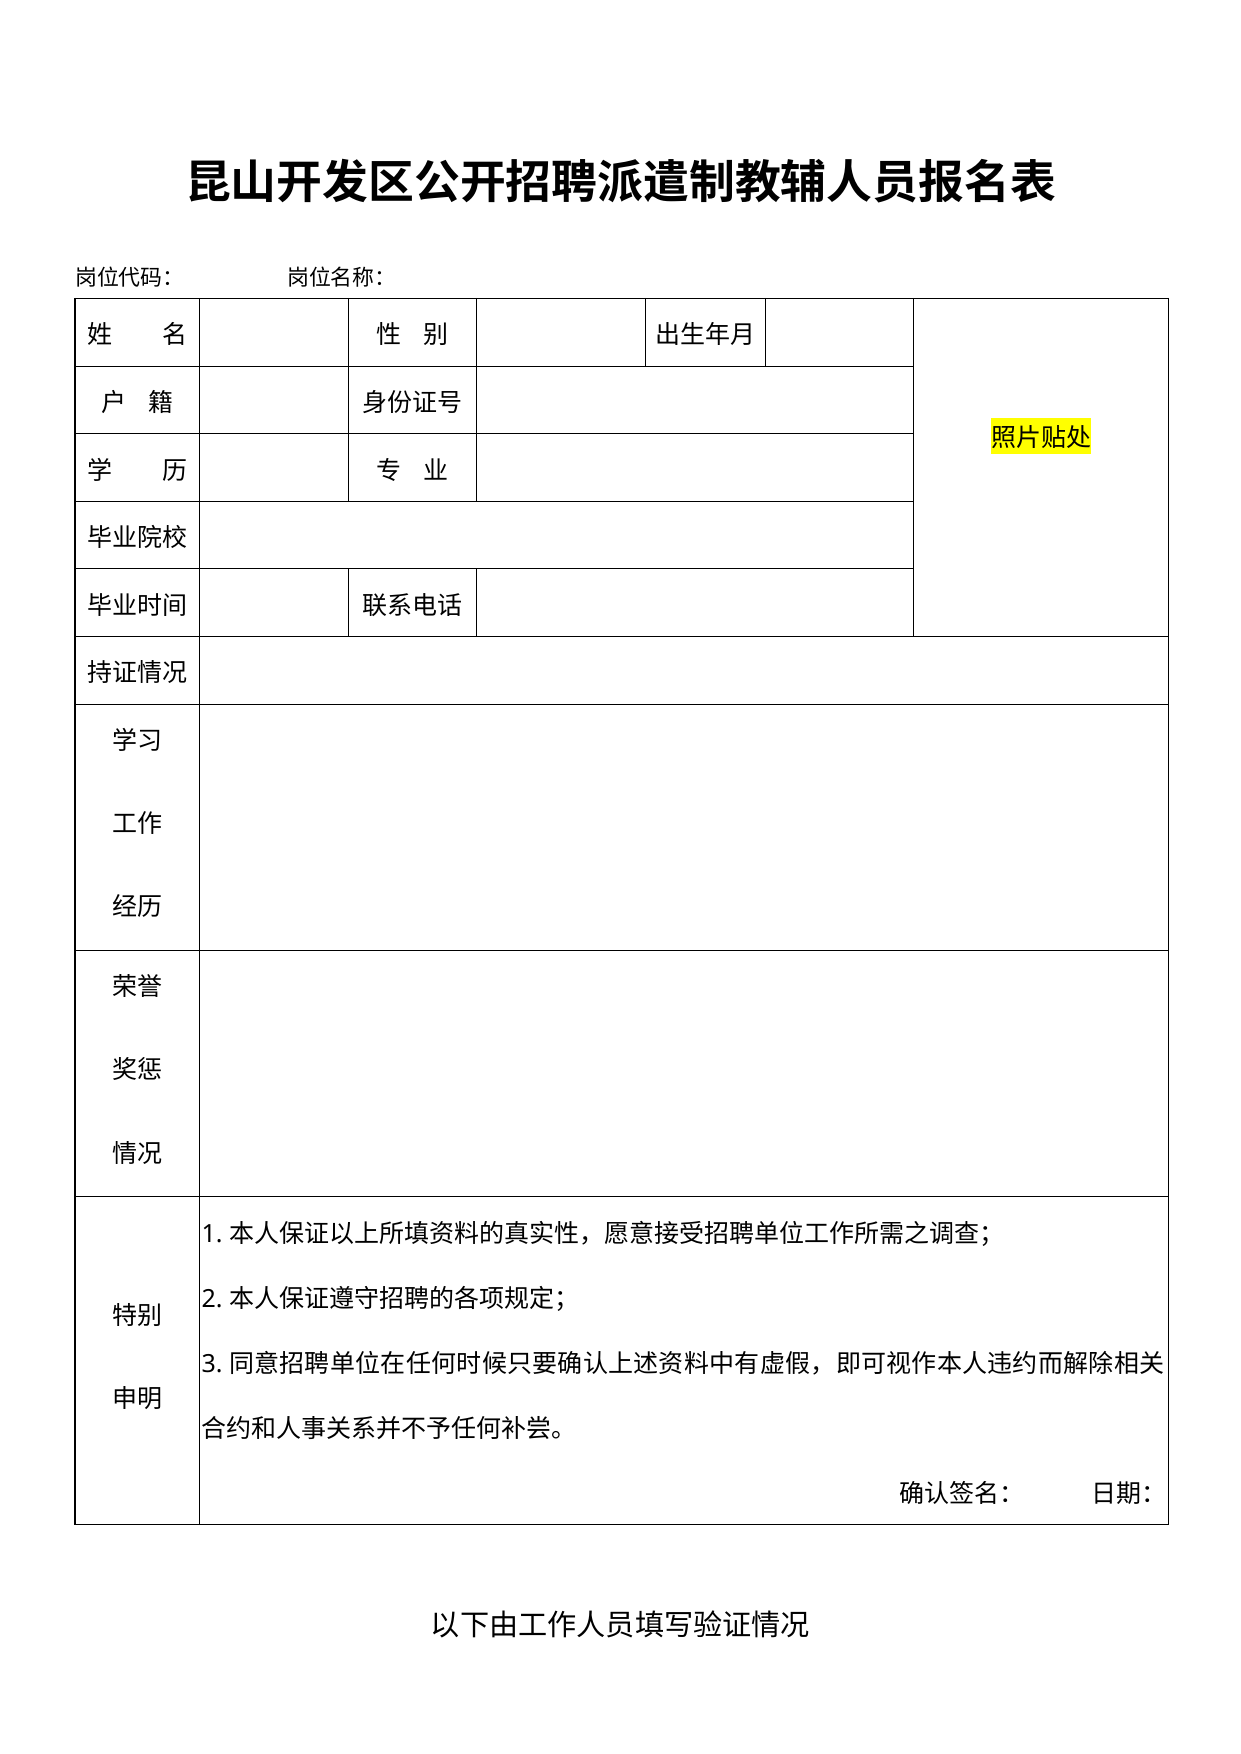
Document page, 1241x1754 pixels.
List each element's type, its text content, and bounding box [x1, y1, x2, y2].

text 以下由工作人员填写验证情况 [75, 1590, 1165, 1655]
table_cell 学习 工作 经历 [76, 705, 199, 950]
table_cell 专 业 [349, 434, 476, 501]
table_header [766, 292, 914, 298]
table_cell 照片贴处 [914, 299, 1168, 636]
table_cell 持证情况 [76, 637, 199, 703]
table_cell 户 籍 [76, 367, 199, 433]
text 岗位代码： 岗位名称： [75, 259, 1165, 292]
table_cell [477, 434, 913, 501]
table_cell 荣誉 奖惩 情况 [76, 951, 199, 1196]
table_cell [200, 951, 1168, 1196]
table_cell [200, 502, 913, 568]
table_cell [200, 367, 348, 433]
table_cell 毕业院校 [76, 502, 199, 568]
table_header [75, 292, 200, 298]
table_header [200, 292, 348, 298]
table_cell 学 历 [76, 434, 199, 501]
table_cell [477, 569, 913, 636]
table_cell 身份证号 [349, 367, 476, 433]
table_cell 出生年月 [646, 299, 765, 366]
table_header [1052, 292, 1168, 298]
table_cell 特别 申明 [76, 1197, 199, 1524]
table_cell [200, 637, 1168, 703]
table_cell [766, 299, 913, 366]
table_cell 毕业时间 [76, 569, 199, 636]
table_cell 本人保证以上所填资料的真实性，愿意接受招聘单位工作所需之调查； 本人保证遵守招聘的各项规定； 同意招聘单位在任何时候只要确认上述资料中有虚假，即可视作本人违约而解除相关合约和人事关系并不予任何补尝。 确认签名： 日期： [200, 1197, 1168, 1524]
table_cell [200, 434, 348, 501]
table_cell 姓 名 [76, 299, 199, 366]
table_cell [200, 705, 1168, 950]
table_cell [477, 299, 645, 366]
table_header [914, 292, 1052, 298]
table_cell [200, 569, 348, 636]
table_cell [200, 299, 348, 366]
table_header [348, 292, 476, 298]
table_cell 联系电话 [349, 569, 476, 636]
table_header [645, 292, 766, 298]
table_cell 性 别 [349, 299, 476, 366]
text 昆山开发区公开招聘派遣制教辅人员报名表 [75, 129, 1165, 227]
table_header [476, 292, 645, 298]
table_cell [477, 367, 913, 433]
